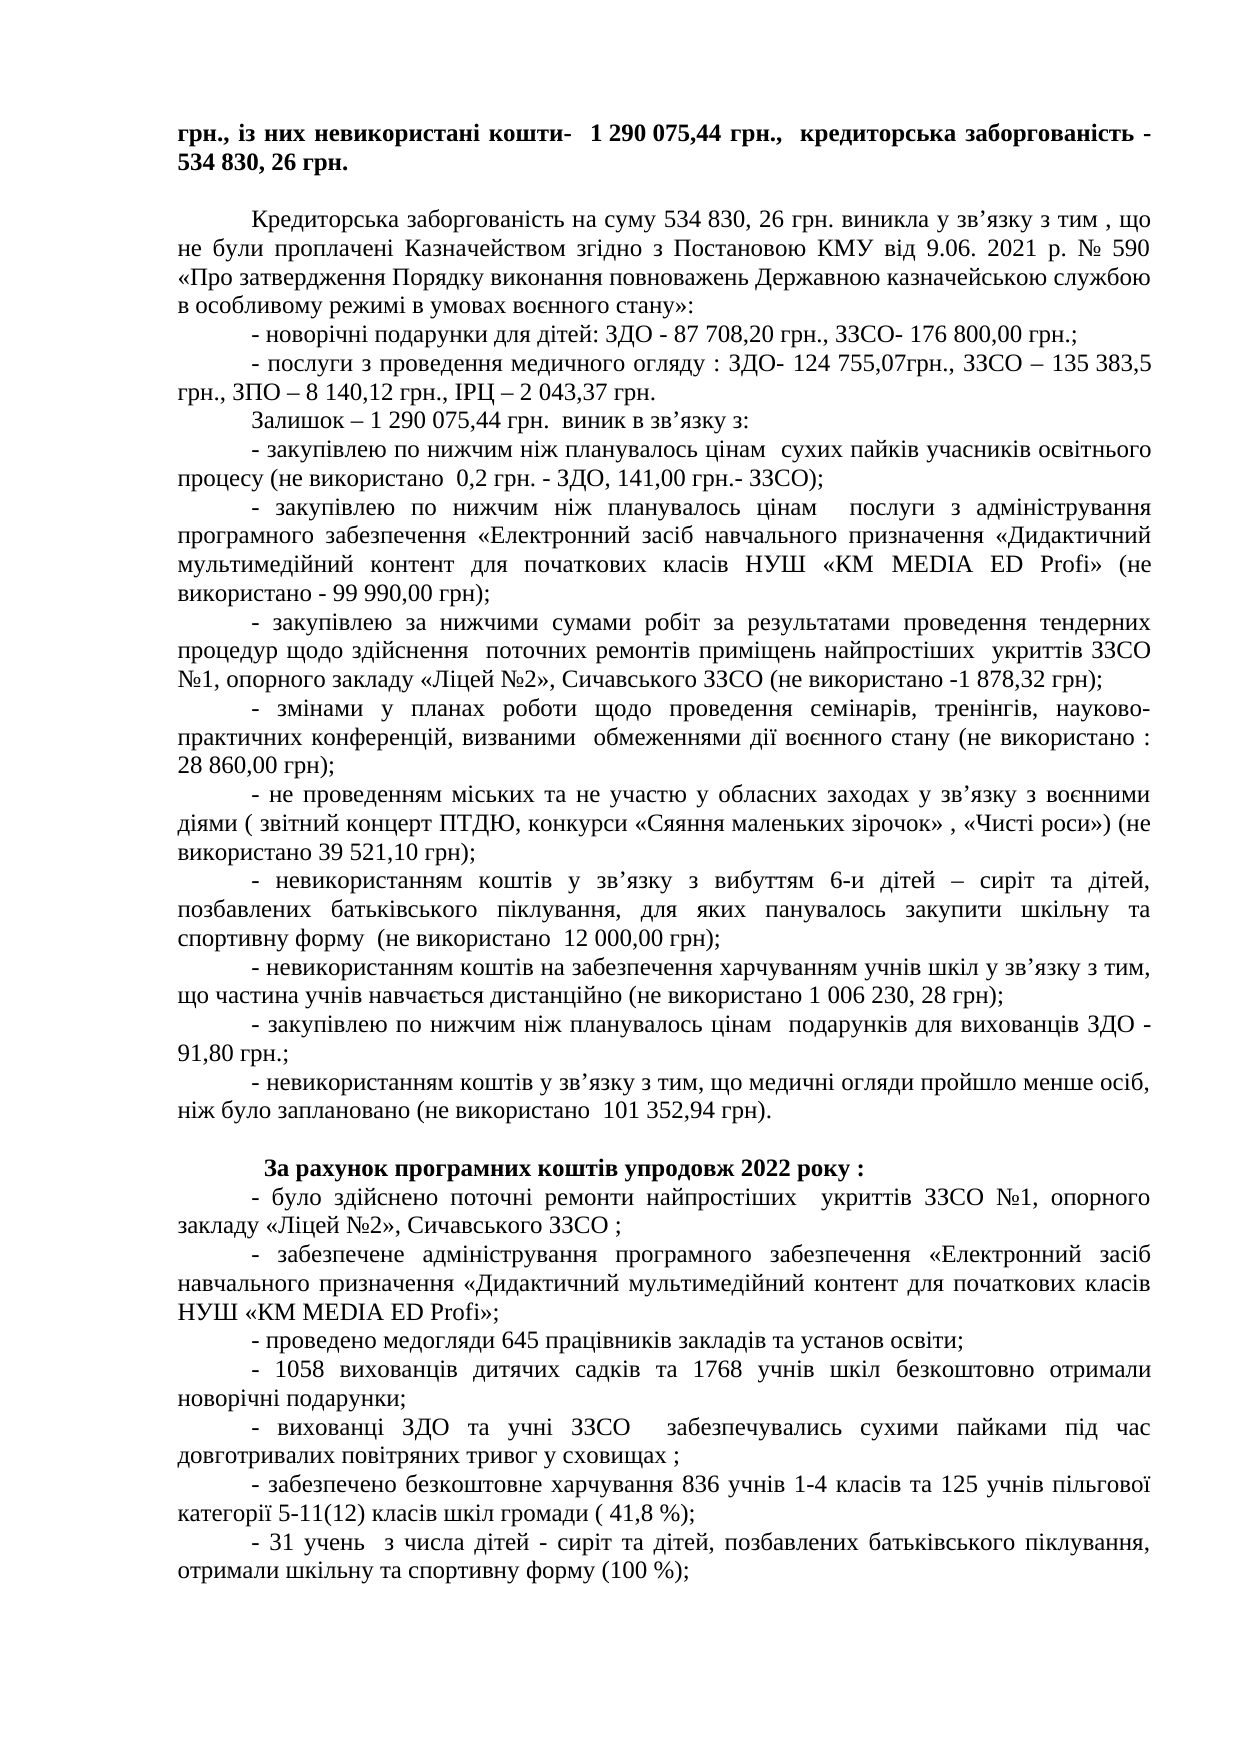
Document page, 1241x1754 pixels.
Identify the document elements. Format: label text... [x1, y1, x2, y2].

text Залишок – 1 290 075,44 грн. виник в зв’язку з: [177, 406, 1152, 434]
text - було здійснено поточні ремонти найпростіших укриттів ЗЗСО №1, опорного закладу «Ліцей №2», Сичавського ЗЗСО ; [177, 1182, 1152, 1239]
text Кредиторська заборгованість на суму 534 830, 26 грн. виникла у зв’язку з тим , що не були проплачені Казначейством згідно з Постановою КМУ від 9.06. 2021 р. № 590 «Про затвердження Порядку виконання повноважень Державною казначейською службою в особливому режимі в умовах воєнного стану»: [177, 204, 1152, 319]
text - невикористанням коштів у зв’язку з тим, що медичні огляди пройшло менше осіб, ніж було заплановано (не використано 101 352,94 грн). [177, 1067, 1152, 1124]
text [177, 118, 1152, 176]
text - закупівлею по нижчим ніж планувалось цінам подарунків для вихованців ЗДО - 91,80 грн.; [177, 1009, 1152, 1067]
text - закупівлею за нижчими сумами робіт за результатами проведення тендерних процедур щодо здійснення поточних ремонтів приміщень найпростіших укриттів ЗЗСО №1, опорного закладу «Ліцей №2», Сичавського ЗЗСО (не використано -1 878,32 грн); [177, 607, 1152, 693]
text - не проведенням міських та не участю у обласних заходах у зв’язку з воєнними діями ( звітний концерт ПТДЮ, конкурси «Сяяння маленьких зірочок» , «Чисті роси») (не використано 39 521,10 грн); [177, 779, 1152, 866]
text - закупівлею по нижчим ніж планувалось цінам сухих пайків учасників освітнього процесу (не використано 0,2 грн. - ЗДО, 141,00 грн.- ЗЗСО); [177, 434, 1152, 492]
text - вихованці ЗДО та учні ЗЗСО забезпечувались сухими пайками під час довготривалих повітряних тривог у сховищах ; [177, 1412, 1152, 1469]
text - закупівлею по нижчим ніж планувалось цінам послуги з адміністрування програмного забезпечення «Електронний засіб навчального призначення «Дидактичний мультимедійний контент для початкових класів НУШ «КМ MEDIA ED Profi» (не використано - 99 990,00 грн); [177, 492, 1152, 607]
text - послуги з проведення медичного огляду : ЗДО- 124 755,07грн., ЗЗСО – 135 383,5 грн., ЗПО – 8 140,12 грн., ІРЦ – 2 043,37 грн. [177, 348, 1152, 406]
text - 31 учень з числа дітей - сиріт та дітей, позбавлених батьківського піклування, отримали шкільну та спортивну форму (100 %); [177, 1527, 1152, 1584]
text - 1058 вихованців дитячих садків та 1768 учнів шкіл безкоштовно отримали новорічні подарунки; [177, 1354, 1152, 1412]
text - забезпечено безкоштовне харчування 836 учнів 1-4 класів та 125 учнів пільгової категорії 5-11(12) класів шкіл громади ( 41,8 %); [177, 1469, 1152, 1527]
text - забезпечене адміністрування програмного забезпечення «Електронний засіб навчального призначення «Дидактичний мультимедійний контент для початкових класів НУШ «КМ MEDIA ED Profi»; [177, 1239, 1152, 1326]
text - проведено медогляди 645 працівників закладів та установ освіти; [177, 1326, 1152, 1354]
text - змінами у планах роботи щодо проведення семінарів, тренінгів, науково-практичних конференцій, визваними обмеженнями дії воєнного стану (не використано : 28 860,00 грн); [177, 693, 1152, 779]
text За рахунок програмних коштів упродовж 2022 року : [177, 1153, 1152, 1182]
text - новорічні подарунки для дітей: ЗДО - 87 708,20 грн., ЗЗСО- 176 800,00 грн.; [177, 319, 1152, 348]
text - невикористанням коштів на забезпечення харчуванням учнів шкіл у зв’язку з тим, що частина учнів навчається дистанційно (не використано 1 006 230, 28 грн); [177, 952, 1152, 1009]
text - невикористанням коштів у зв’язку з вибуттям 6-и дітей – сиріт та дітей, позбавлених батьківського піклування, для яких панувалось закупити шкільну та спортивну форму (не використано 12 000,00 грн); [177, 866, 1152, 952]
